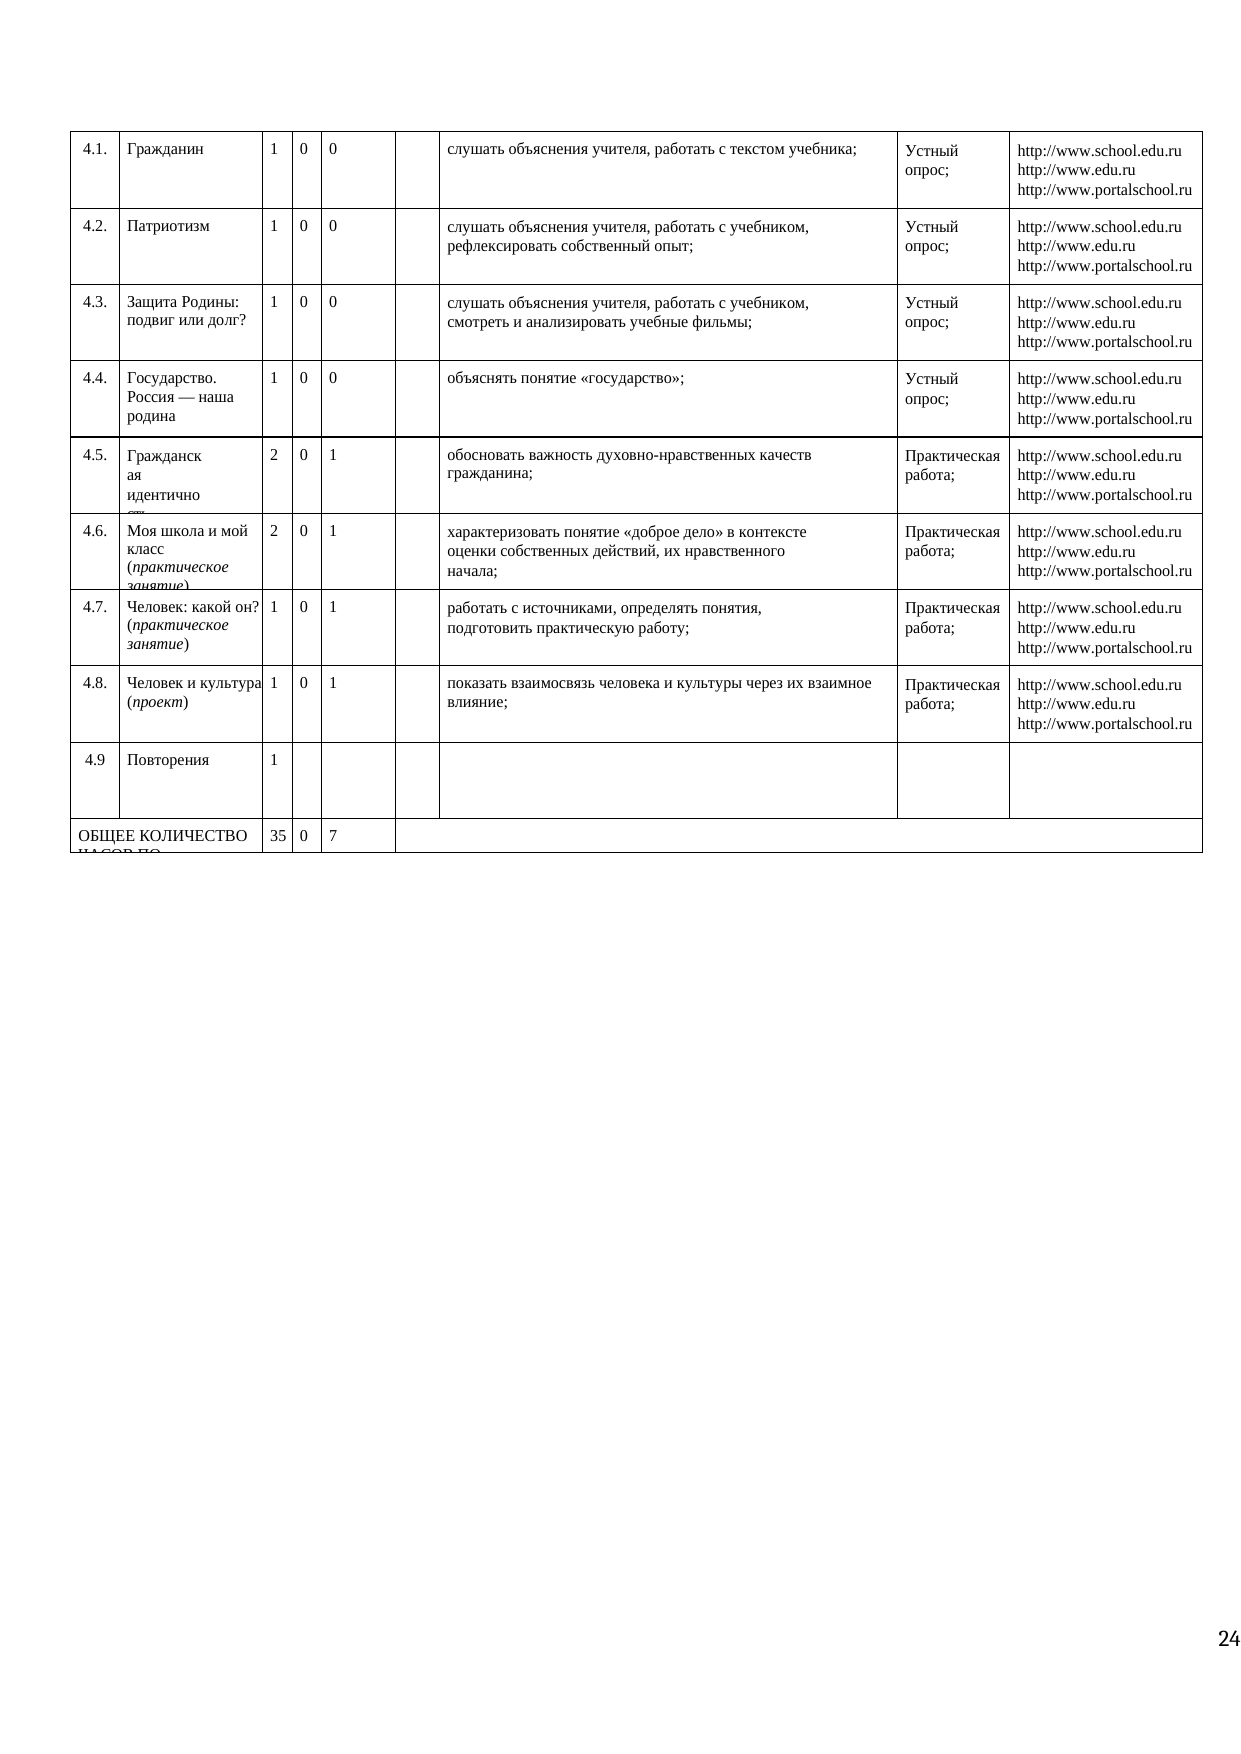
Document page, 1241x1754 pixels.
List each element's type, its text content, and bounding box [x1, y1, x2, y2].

table_cell [396, 743, 439, 818]
table_cell http://www.school.edu.ru http://www.edu.ru http://www.portalschool.ru [1010, 514, 1202, 589]
table_cell ОБЩЕЕ КОЛИЧЕСТВО ЧАСОВ ПО ПРОГРАММЕ [71, 819, 262, 852]
table_cell 4.2. [71, 209, 119, 284]
table_cell 1 [263, 666, 292, 742]
table_cell 1 [322, 438, 395, 513]
table_cell Государство. Россия — наша родина [120, 361, 262, 436]
table_cell 0 [322, 361, 395, 436]
table_cell Человек и культура (проект) [120, 666, 262, 742]
table_cell Человек: какой он? (практическое занятие) [120, 590, 262, 665]
table_cell Защита Родины: подвиг или долг? [120, 285, 262, 360]
table_cell слушать объяснения учителя, работать с учебником, рефлексировать собственный опыт; [440, 209, 897, 284]
table_cell характеризовать понятие «доброе дело» в контексте оценки собственных действий, их нравственного начала; [440, 514, 897, 589]
table_cell [396, 819, 1202, 852]
table_header 0 [293, 132, 321, 207]
table_cell обосновать важность духовно-нравственных качеств гражданина; [440, 438, 897, 513]
table_cell показать взаимосвязь человека и культуры через их взаимное влияние; [440, 666, 897, 742]
table_cell 0 [322, 209, 395, 284]
table_cell 4.4. [71, 361, 119, 436]
table_cell [440, 743, 897, 818]
table_cell 4.9 [71, 743, 119, 818]
table_cell объяснять понятие «государство»; [440, 361, 897, 436]
table_cell 4.7. [71, 590, 119, 665]
table_cell 35 [263, 819, 292, 852]
table_cell 0 [293, 666, 321, 742]
table_cell [396, 361, 439, 436]
table_cell 0 [322, 285, 395, 360]
table_cell Патриотизм [120, 209, 262, 284]
table_cell [396, 209, 439, 284]
table_cell Практическая работа; [898, 438, 1009, 513]
table_cell 0 [293, 438, 321, 513]
table_cell Устный опрос; [898, 285, 1009, 360]
table_cell 1 [263, 209, 292, 284]
table_cell [396, 285, 439, 360]
table_cell 7 [322, 819, 395, 852]
table_cell Повторения [120, 743, 262, 818]
table_cell слушать объяснения учителя, работать с учебником, смотреть и анализировать учебные фильмы; [440, 285, 897, 360]
table_cell [396, 590, 439, 665]
table_cell Гражданская идентичность (практическое занятие) [120, 438, 262, 513]
table_cell [396, 514, 439, 589]
table_header 0 [322, 132, 395, 207]
table_cell http://www.school.edu.ru http://www.edu.ru http://www.portalschool.ru [1010, 209, 1202, 284]
table_cell 4.3. [71, 285, 119, 360]
table_cell [293, 743, 321, 818]
table_cell [396, 438, 439, 513]
table_cell http://www.school.edu.ru http://www.edu.ru http://www.portalschool.ru [1010, 590, 1202, 665]
table_cell 4.5. [71, 438, 119, 513]
table_header Устный опрос; [898, 132, 1009, 207]
table_cell 1 [263, 361, 292, 436]
table_cell [1010, 743, 1202, 818]
table_header 1 [263, 132, 292, 207]
table_header 4.1. [71, 132, 119, 207]
table_cell 4.8. [71, 666, 119, 742]
table_cell [396, 666, 439, 742]
table_cell 1 [263, 285, 292, 360]
table_cell http://www.school.edu.ru http://www.edu.ru http://www.portalschool.ru [1010, 438, 1202, 513]
table_cell Практическая работа; [898, 666, 1009, 742]
table_cell 1 [322, 666, 395, 742]
table_cell 1 [322, 514, 395, 589]
table_cell [322, 743, 395, 818]
table_cell 4.6. [71, 514, 119, 589]
table_cell [898, 743, 1009, 818]
table_header http://www.school.edu.ru http://www.edu.ru http://www.portalschool.ru [1010, 132, 1202, 207]
table_cell 1 [263, 743, 292, 818]
table_cell Практическая работа; [898, 590, 1009, 665]
table_cell 0 [293, 361, 321, 436]
table_cell http://www.school.edu.ru http://www.edu.ru http://www.portalschool.ru [1010, 361, 1202, 436]
table_cell 0 [293, 514, 321, 589]
table_cell http://www.school.edu.ru http://www.edu.ru http://www.portalschool.ru [1010, 666, 1202, 742]
table_cell http://www.school.edu.ru http://www.edu.ru http://www.portalschool.ru [1010, 285, 1202, 360]
table_cell 0 [293, 285, 321, 360]
table_cell работать с источниками, определять понятия, подготовить практическую работу; [440, 590, 897, 665]
table_cell 1 [322, 590, 395, 665]
table_cell Устный опрос; [898, 209, 1009, 284]
table_cell 2 [263, 438, 292, 513]
table_cell Устный опрос; [898, 361, 1009, 436]
table_header слушать объяснения учителя, работать с текстом учебника; [440, 132, 897, 207]
table_cell 0 [293, 590, 321, 665]
table_cell 0 [293, 819, 321, 852]
table_cell 2 [263, 514, 292, 589]
table_cell 0 [293, 209, 321, 284]
table_cell Практическая работа; [898, 514, 1009, 589]
table_cell Моя школа и мой класс (практическое занятие) [120, 514, 262, 589]
table_header [396, 132, 439, 207]
table_cell 1 [263, 590, 292, 665]
table_header Гражданин [120, 132, 262, 207]
